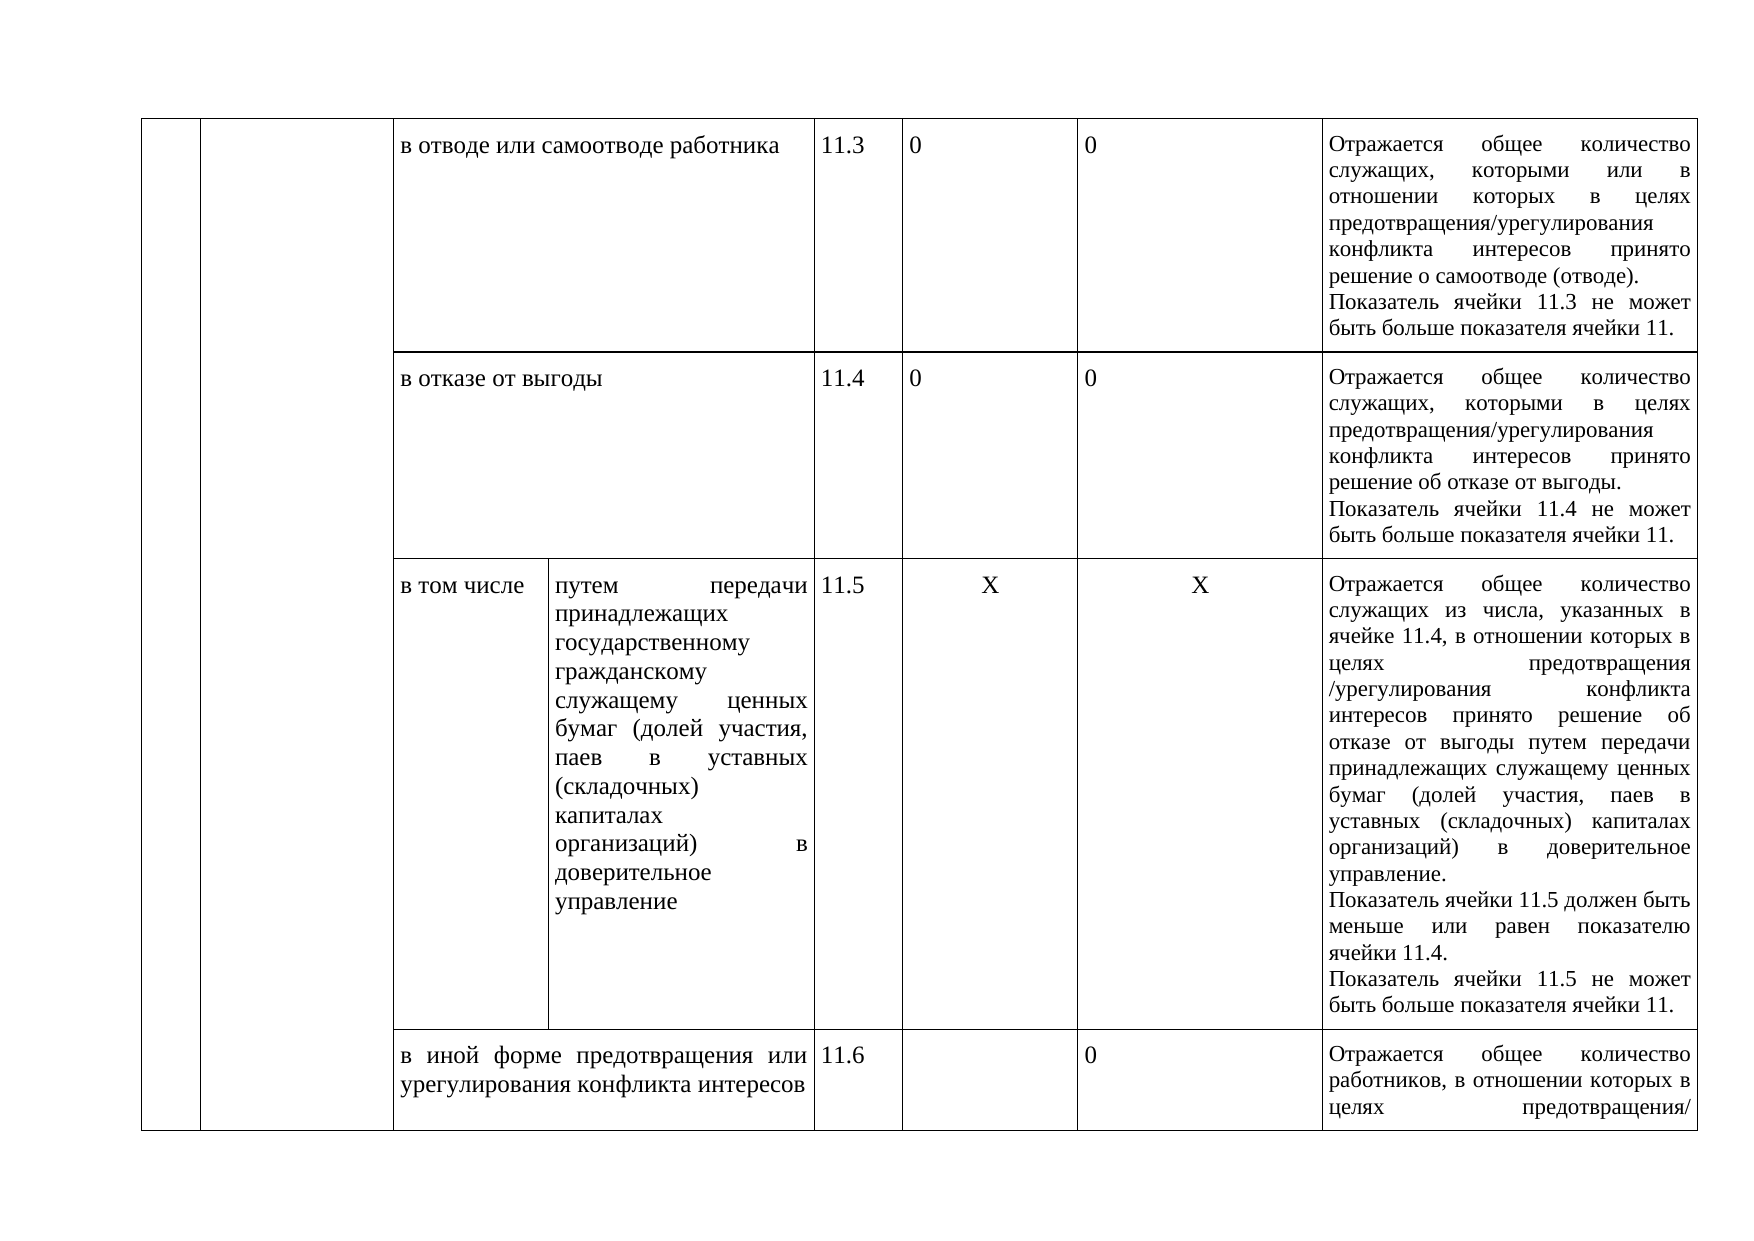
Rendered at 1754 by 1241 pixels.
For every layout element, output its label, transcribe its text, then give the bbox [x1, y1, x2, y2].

table_cell 0 [903, 119, 1077, 351]
table_cell 0 [903, 353, 1077, 558]
table_cell Отражается общее количество служащих, которыми или в отношении которых в целях предотвращения/урегулирования конфликта интересов принято решение о самоотводе (отводе). Показатель ячейки 11.3 не может быть больше показателя ячейки 11. [1323, 119, 1697, 351]
table_cell в отказе от выгоды [394, 353, 814, 558]
table_cell Отражается общее количество служащих, которыми в целях предотвращения/урегулирования конфликта интересов принято решение об отказе от выгоды. Показатель ячейки 11.4 не может быть больше показателя ячейки 11. [1323, 353, 1697, 558]
table_cell 11.5 [815, 559, 902, 1028]
table_cell 0 [1078, 353, 1322, 558]
table_cell [903, 1030, 1077, 1130]
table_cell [1323, 1030, 1697, 1130]
table_cell в отводе или самоотводе работника [394, 119, 814, 351]
table_cell в том числе [394, 559, 548, 1028]
table_cell 11.6 [815, 1030, 902, 1130]
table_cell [394, 1030, 814, 1130]
table_cell путем передачи принадлежащих государственному гражданскому служащему ценных бумаг (долей участия, паев в уставных (складочных) капиталах организаций) в доверительное управление [549, 559, 814, 1028]
table_cell X [1078, 559, 1322, 1028]
table_cell 0 [1078, 1030, 1322, 1130]
table_cell X [903, 559, 1077, 1028]
table_cell 0 [1078, 119, 1322, 351]
table_cell 11.4 [815, 353, 902, 558]
table_cell 11.3 [815, 119, 902, 351]
table_cell Отражается общее количество служащих из числа, указанных в ячейке 11.4, в отношении которых в целях предотвращения /урегулирования конфликта интересов принято решение об отказе от выгоды путем передачи принадлежащих служащему ценных бумаг (долей участия, паев в уставных (складочных) капиталах организаций) в доверительное управление. Показатель ячейки 11.5 должен быть меньше или равен показателю ячейки 11.4. Показатель ячейки 11.5 не может быть больше показателя ячейки 11. [1323, 559, 1697, 1028]
